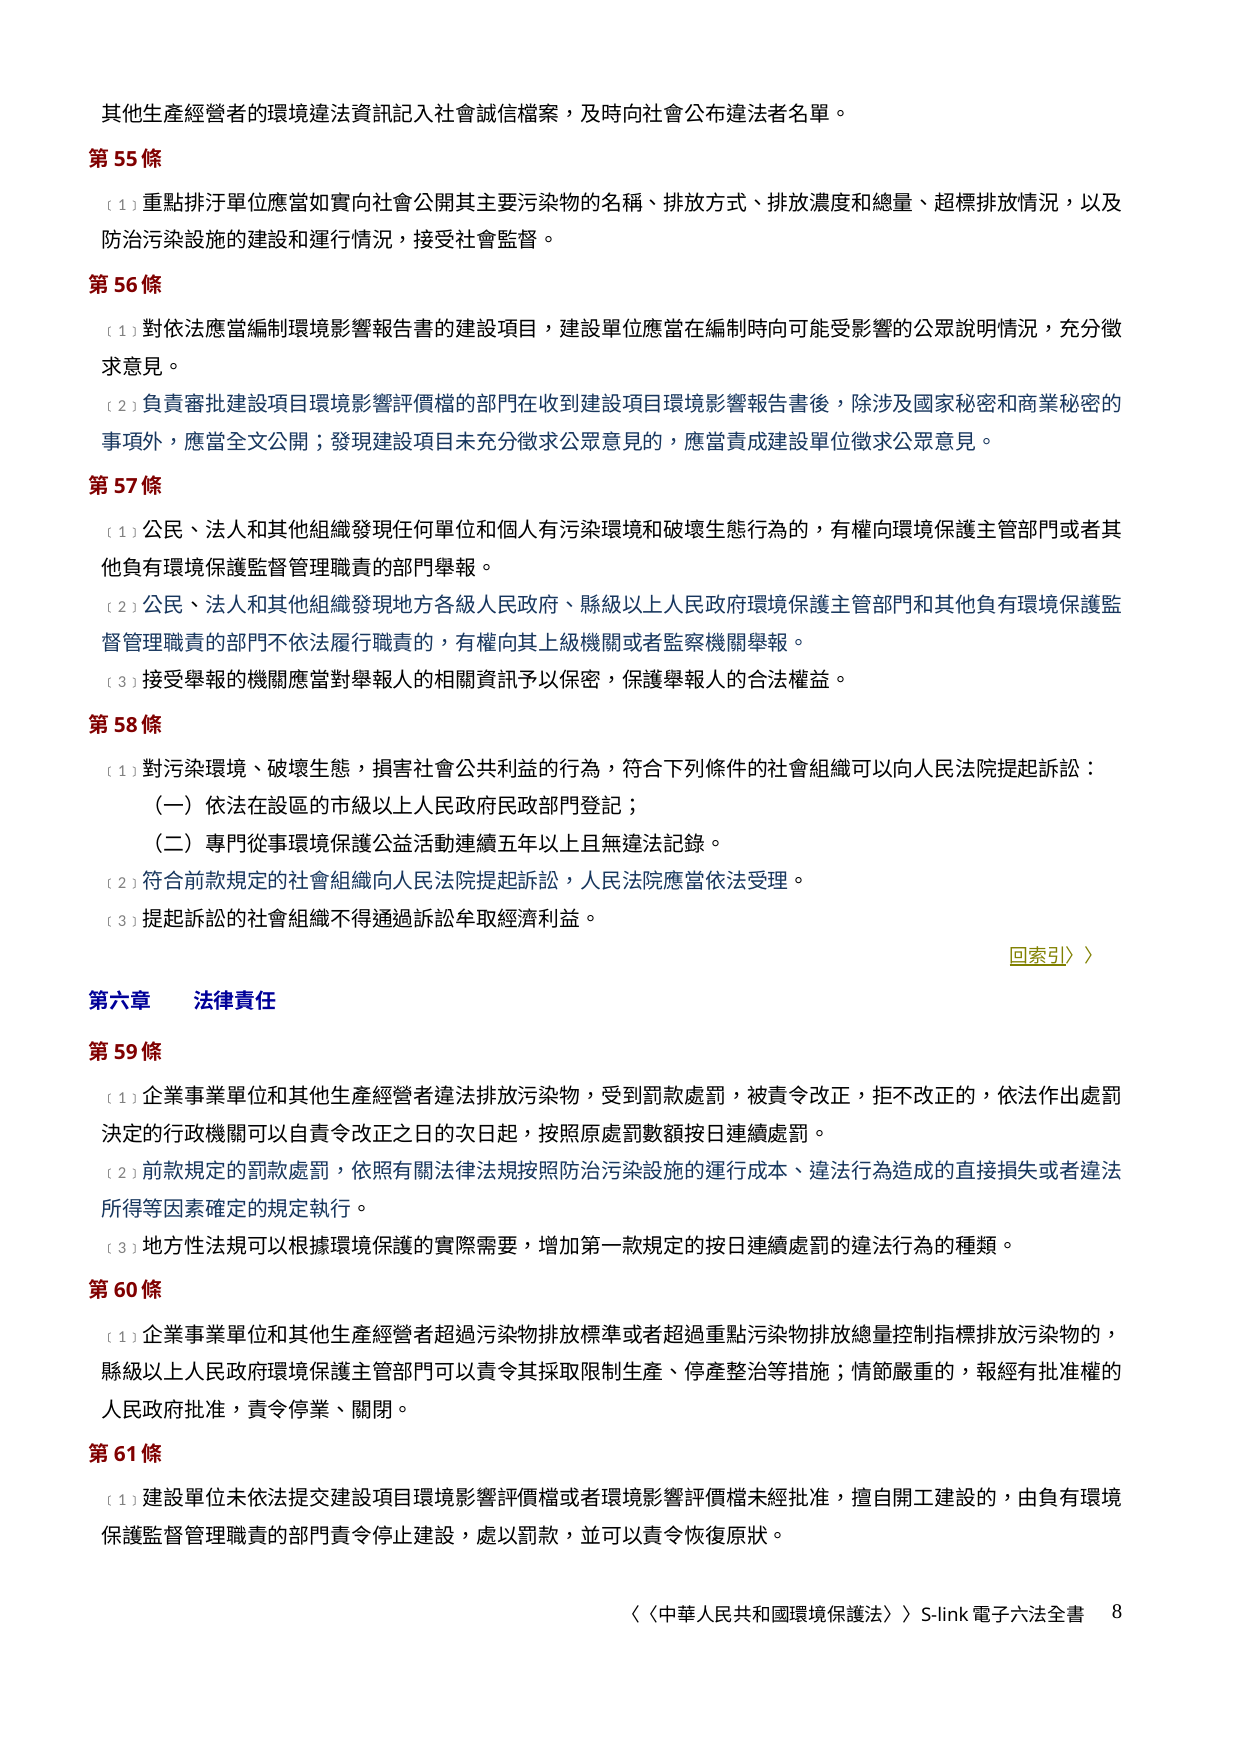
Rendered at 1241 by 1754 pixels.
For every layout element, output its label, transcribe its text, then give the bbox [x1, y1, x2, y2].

text ﹝3﹞提起訴訟的社會組織不得通過訴訟牟取經濟利益。 [101, 898, 1122, 936]
text ﹝3﹞接受舉報的機關應當對舉報人的相關資訊予以保密，保護舉報人的合法權益。 [101, 660, 1122, 697]
text （一）依法在設區的市級以上人民政府民政部門登記； [101, 786, 1122, 823]
text ﹝2﹞公民、法人和其他組織發現地方各級人民政府、縣級以上人民政府環境保護主管部門和其他負有環境保護監督管理職責的部門不依法履行職責的，有權向其上級機關或者監察機關舉報。 [101, 585, 1122, 660]
subtitle 第六章 法律責任 [89, 984, 1122, 1014]
text ﹝1﹞企業事業單位和其他生產經營者超過污染物排放標準或者超過重點污染物排放總量控制指標排放污染物的，縣級以上人民政府環境保護主管部門可以責令其採取限制生產、停產整治等措施；情節嚴重的，報經有批准權的人民政府批准，責令停業、關閉。 [101, 1314, 1122, 1427]
text 回索引〉〉 [101, 936, 1122, 973]
text ﹝2﹞負責審批建設項目環境影響評價檔的部門在收到建設項目環境影響報告書後，除涉及國家秘密和商業秘密的事項外，應當全文公開；發現建設項目未充分徵求公眾意見的，應當責成建設單位徵求公眾意見。 [101, 384, 1122, 459]
text ﹝3﹞地方性法規可以根據環境保護的實際需要，增加第一款規定的按日連續處罰的違法行為的種類。 [101, 1226, 1122, 1263]
text ﹝1﹞重點排汙單位應當如實向社會公開其主要污染物的名稱、排放方式、排放濃度和總量、超標排放情況，以及防治污染設施的建設和運行情況，接受社會監督。 [101, 183, 1122, 258]
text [101, 94, 1122, 131]
subtitle 第55條 [89, 142, 1122, 172]
subtitle 第57條 [89, 469, 1122, 499]
text ﹝2﹞符合前款規定的社會組織向人民法院提起訴訟，人民法院應當依法受理。 [101, 861, 1122, 898]
text ﹝1﹞公民、法人和其他組織發現任何單位和個人有污染環境和破壞生態行為的，有權向環境保護主管部門或者其他負有環境保護監督管理職責的部門舉報。 [101, 510, 1122, 585]
text ﹝1﹞對污染環境、破壞生態，損害社會公共利益的行為，符合下列條件的社會組織可以向人民法院提起訴訟： [101, 748, 1122, 786]
text ﹝1﹞建設單位未依法提交建設項目環境影響評價檔或者環境影響評價檔未經批准，擅自開工建設的，由負有環境保護監督管理職責的部門責令停止建設，處以罰款，並可以責令恢復原狀。 [101, 1478, 1122, 1553]
text ﹝1﹞企業事業單位和其他生產經營者違法排放污染物，受到罰款處罰，被責令改正，拒不改正的，依法作出處罰決定的行政機關可以自責令改正之日的次日起，按照原處罰數額按日連續處罰。 [101, 1076, 1122, 1151]
text ﹝1﹞對依法應當編制環境影響報告書的建設項目，建設單位應當在編制時向可能受影響的公眾說明情況，充分徵求意見。 [101, 309, 1122, 384]
subtitle 第58條 [89, 708, 1122, 738]
subtitle 第56條 [89, 268, 1122, 298]
subtitle 第59條 [89, 1035, 1122, 1065]
text ﹝2﹞前款規定的罰款處罰，依照有關法律法規按照防治污染設施的運行成本、違法行為造成的直接損失或者違法所得等因素確定的規定執行。 [101, 1151, 1122, 1226]
subtitle 第60條 [89, 1274, 1122, 1304]
text （二）專門從事環境保護公益活動連續五年以上且無違法記錄。 [101, 823, 1122, 861]
subtitle 第61條 [89, 1437, 1122, 1468]
